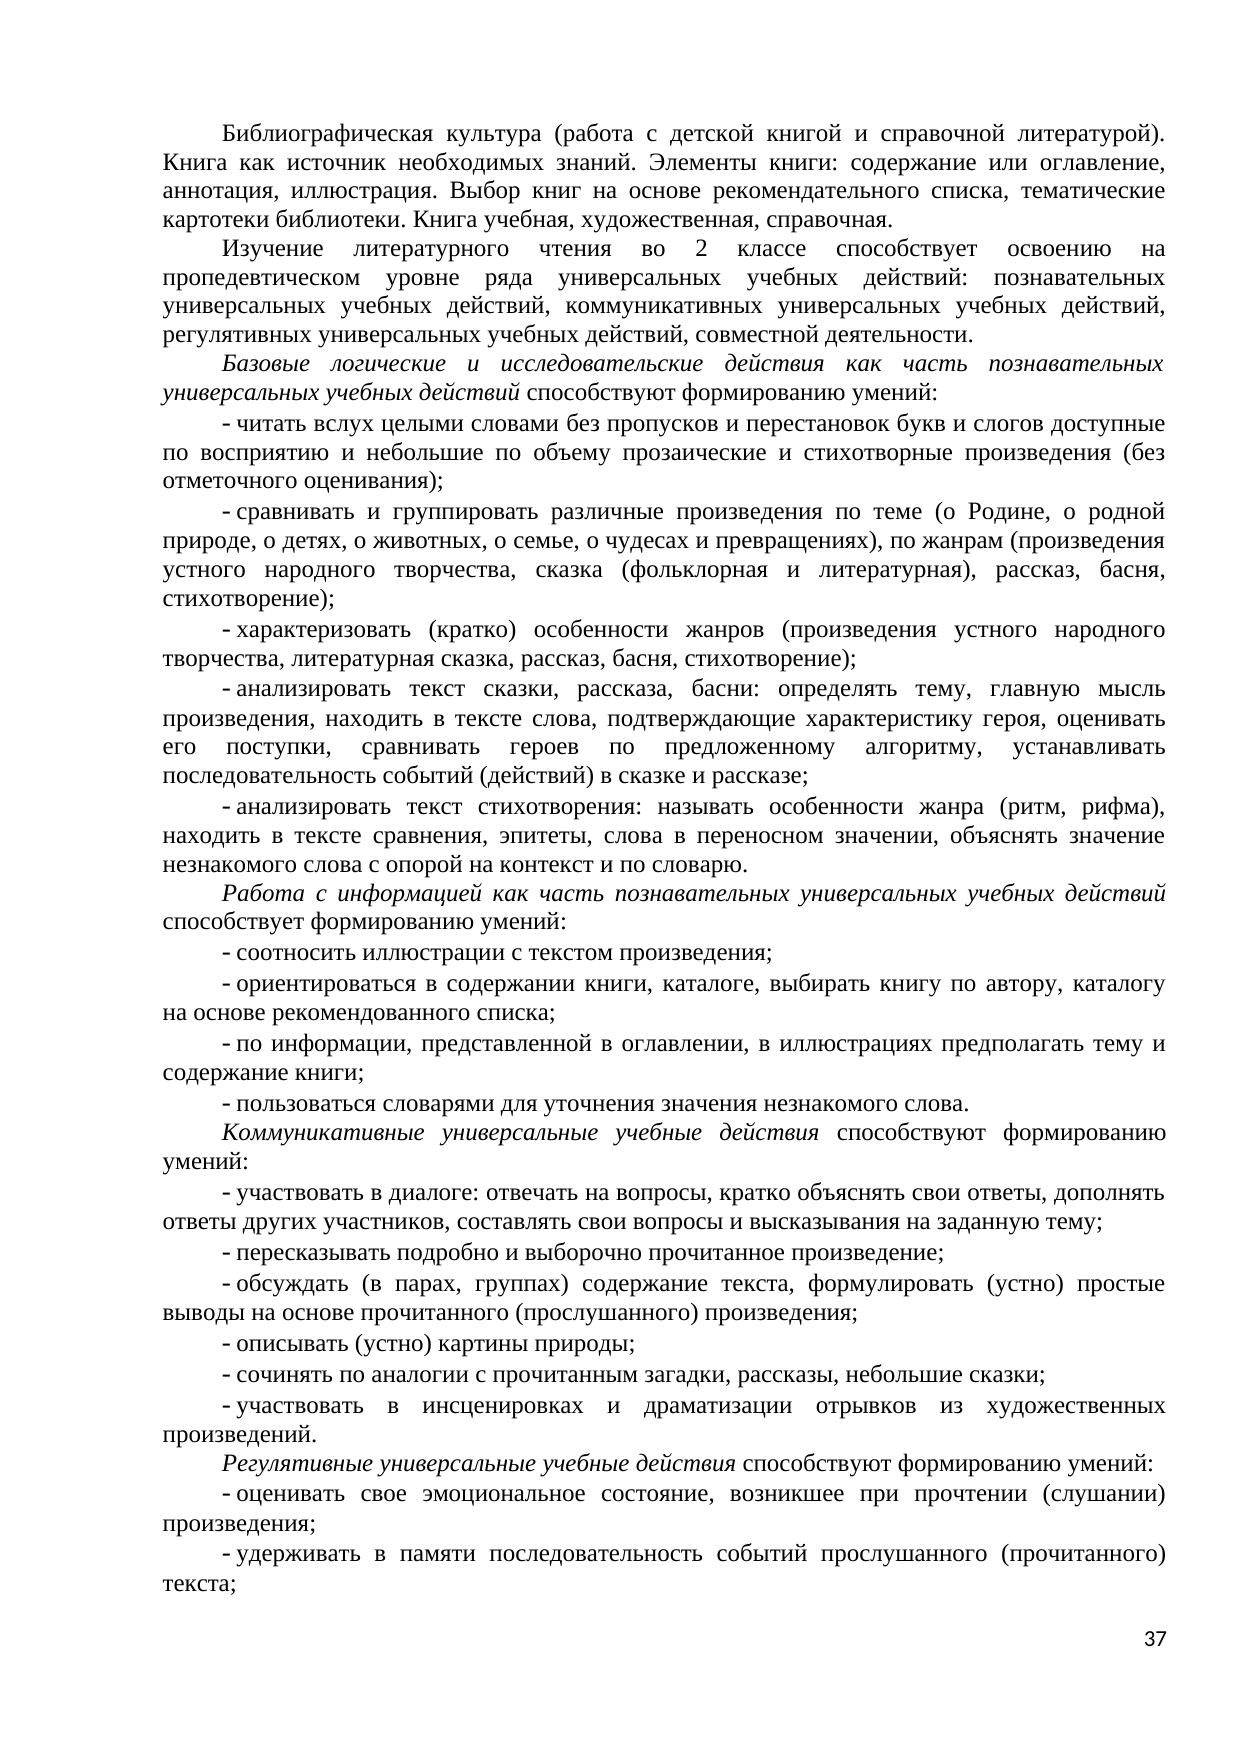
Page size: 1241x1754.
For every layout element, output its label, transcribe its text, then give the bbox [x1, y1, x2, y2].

list сочинять по аналогии с прочитанным загадки, рассказы, небольшие сказки; [162, 1357, 1167, 1388]
list соотносить иллюстрации с текстом произведения; [162, 935, 1167, 966]
list читать вслух целыми словами без пропусков и перестановок букв и слогов доступные по восприятию и небольшие по объему прозаические и стихотворные произведения (без отметочного оценивания); [162, 406, 1167, 494]
list обсуждать (в парах, группах) содержание текста, формулировать (устно) простые выводы на основе прочитанного (прослушанного) произведения; [162, 1266, 1167, 1326]
text Библиографическая культура (работа с детской книгой и справочной литературой). Книга как источник необходимых знаний. Элементы книги: содержание или оглавление, аннотация, иллюстрация. Выбор книг на основе рекомендательного списка, тематические картотеки библиотеки. Книга учебная, художественная, справочная. [162, 118, 1167, 233]
list удерживать в памяти последовательность событий прослушанного (прочитанного) текста; [162, 1536, 1167, 1596]
list по информации, представленной в оглавлении, в иллюстрациях предполагать тему и содержание книги; [162, 1026, 1167, 1086]
text Изучение литературного чтения во 2 классе способствует освоению на пропедевтическом уровне ряда универсальных учебных действий: познавательных универсальных учебных действий, коммуникативных универсальных учебных действий, регулятивных универсальных учебных действий, совместной деятельности. [162, 233, 1167, 348]
list описывать (устно) картины природы; [162, 1326, 1167, 1357]
list участвовать в инсценировках и драматизации отрывков из художественных произведений. [162, 1388, 1167, 1448]
list сравнивать и группировать различные произведения по теме (о Родине, о родной природе, о детях, о животных, о семье, о чудесах и превращениях), по жанрам (произведения устного народного творчества, сказка (фольклорная и литературная), рассказ, басня, стихотворение); [162, 494, 1167, 612]
list пользоваться словарями для уточнения значения незнакомого слова. [162, 1086, 1167, 1117]
text Базовые логические и исследовательские действия как часть познавательных универсальных учебных действий способствуют формированию умений: [162, 348, 1167, 406]
list анализировать текст стихотворения: называть особенности жанра (ритм, рифма), находить в тексте сравнения, эпитеты, слова в переносном значении, объяснять значение незнакомого слова с опорой на контекст и по словарю. [162, 789, 1167, 878]
list характеризовать (кратко) особенности жанров (произведения устного народного творчества, литературная сказка, рассказ, басня, стихотворение); [162, 612, 1167, 672]
text Коммуникативные универсальные учебные действия способствуют формированию умений: [162, 1117, 1167, 1175]
list оценивать свое эмоциональное состояние, возникшее при прочтении (слушании) произведения; [162, 1477, 1167, 1536]
list пересказывать подробно и выборочно прочитанное произведение; [162, 1234, 1167, 1266]
list ориентироваться в содержании книги, каталоге, выбирать книгу по автору, каталогу на основе рекомендованного списка; [162, 966, 1167, 1026]
text Регулятивные универсальные учебные действия способствуют формированию умений: [162, 1448, 1167, 1477]
list анализировать текст сказки, рассказа, басни: определять тему, главную мысль произведения, находить в тексте слова, подтверждающие характеристику героя, оценивать его поступки, сравнивать героев по предложенному алгоритму, устанавливать последовательность событий (действий) в сказке и рассказе; [162, 672, 1167, 789]
list участвовать в диалоге: отвечать на вопросы, кратко объяснять свои ответы, дополнять ответы других участников, составлять свои вопросы и высказывания на заданную тему; [162, 1175, 1167, 1234]
text Работа с информацией как часть познавательных универсальных учебных действий способствует формированию умений: [162, 878, 1167, 935]
